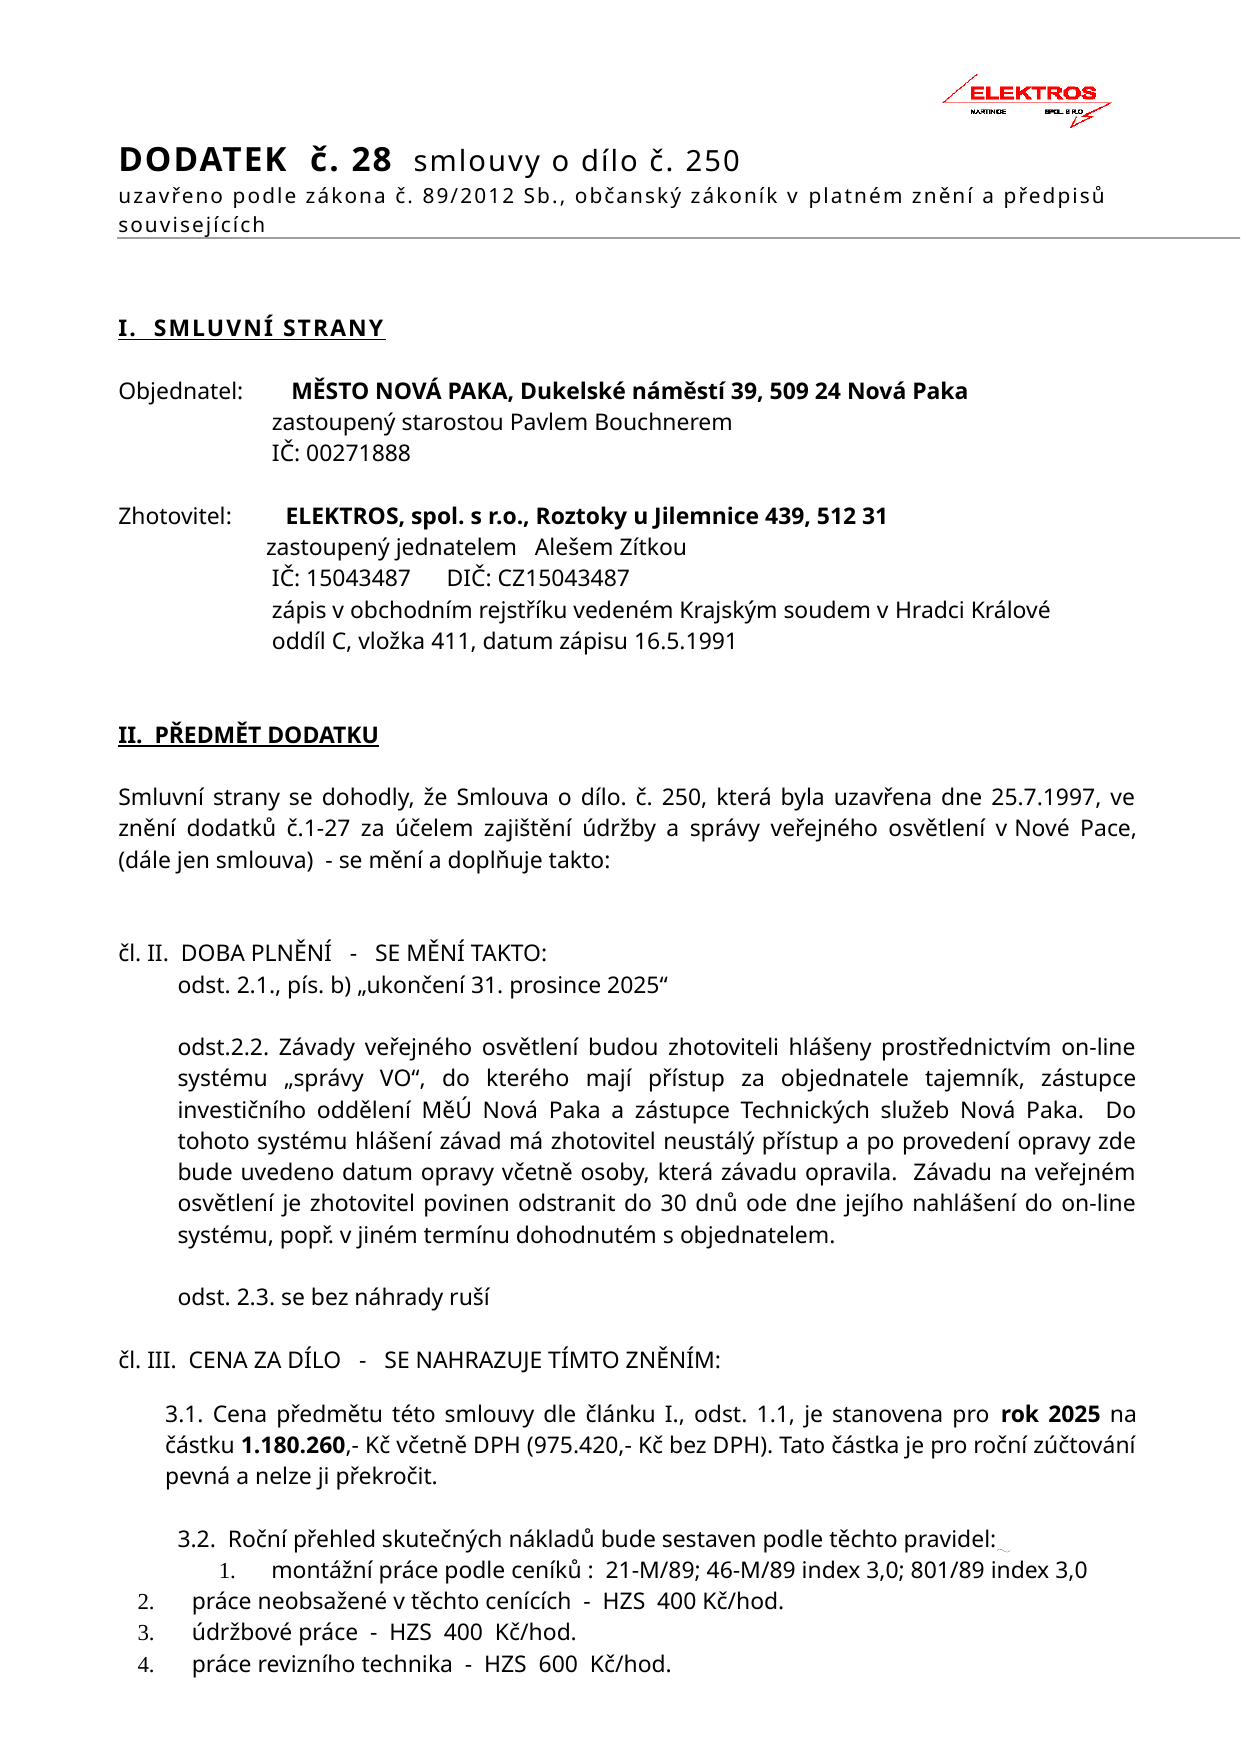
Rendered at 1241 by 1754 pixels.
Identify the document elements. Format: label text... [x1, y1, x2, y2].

list práce neobsažené v těchto cenících - HZS 400 Kč/hod. [118, 1585, 1137, 1616]
list údržbové práce - HZS 400 Kč/hod. [118, 1616, 1137, 1647]
text DODATEK č. 28 smlouvy o dílo č. 250 [118, 136, 1122, 181]
text odst. 2.3. se bez náhrady ruší [177, 1281, 1137, 1312]
text oddíl C, vložka 411, datum zápisu 16.5.1991 [118, 625, 1137, 656]
text zastoupený starostou Pavlem Bouchnerem [118, 406, 1137, 437]
text uzavřeno podle zákona č. 89/2012 Sb., občanský zákoník v platném znění a předpisů souvisejících [118, 181, 1137, 237]
text Smluvní strany se dohodly, že Smlouva o dílo. č. 250, která byla uzavřena dne 25.7.1997, ve znění dodatků č.1-27 za účelem zajištění údržby a správy veřejného osvětlení v Nové Pace, (dále jen smlouva) - se mění a doplňuje takto: [118, 781, 1137, 875]
text 3.1. Cena předmětu této smlouvy dle článku I., odst. 1.1, je stanovena pro rok 2025 na částku 1.180.260,- Kč včetně DPH (975.420,- Kč bez DPH). Tato částka je pro roční zúčtování pevná a nelze ji překročit. [165, 1397, 1137, 1491]
picture [940, 73, 1123, 136]
text zápis v obchodním rejstříku vedeném Krajským soudem v Hradci Králové [118, 593, 1137, 625]
text Zhotovitel: ELEKTROS, spol. s r.o., Roztoky u Jilemnice 439, 512 31 [118, 500, 1137, 531]
text 3.2. Roční přehled skutečných nákladů bude sestaven podle těchto pravidel: [118, 1522, 1137, 1554]
text odst.2.2. Závady veřejného osvětlení budou zhotoviteli hlášeny prostřednictvím on-line systému „správy VO“, do kterého mají přístup za objednatele tajemník, zástupce investičního oddělení MěÚ Nová Paka a zástupce Technických služeb Nová Paka. Do tohoto systému hlášení závad má zhotovitel neustálý přístup a po provedení opravy zde bude uvedeno datum opravy včetně osoby, která závadu opravila. Závadu na veřejném osvětlení je zhotovitel povinen odstranit do 30 dnů ode dne jejího nahlášení do on-line systému, popř. v jiném termínu dohodnutém s objednatelem. [177, 1031, 1137, 1250]
list montážní práce podle ceníků : 21-M/89; 46-M/89 index 3,0; 801/89 index 3,0 [201, 1554, 1137, 1585]
text Objednatel: MĚSTO NOVÁ PAKA, Dukelské náměstí 39, 509 24 Nová Paka [118, 375, 1137, 406]
text čl. III. CENA ZA DÍLO - SE NAHRAZUJE TÍMTO ZNĚNÍM: [118, 1343, 1137, 1375]
text zastoupený jednatelem Alešem Zítkou [118, 531, 1137, 562]
text IČ: 15043487 DIČ: CZ15043487 [118, 562, 1137, 593]
text IČ: 00271888 [118, 437, 1137, 468]
subtitle I. SMLUVNÍ STRANY [118, 312, 1137, 343]
list práce revizního technika - HZS 600 Kč/hod. [118, 1647, 1137, 1679]
text čl. II. DOBA PLNĚNÍ - SE MĚNÍ TAKTO: [118, 937, 1137, 968]
text II. PŘEDMĚT DODATKU [118, 718, 1137, 750]
text odst. 2.1., pís. b) „ukončení 31. prosince 2025“ [118, 968, 1137, 1000]
